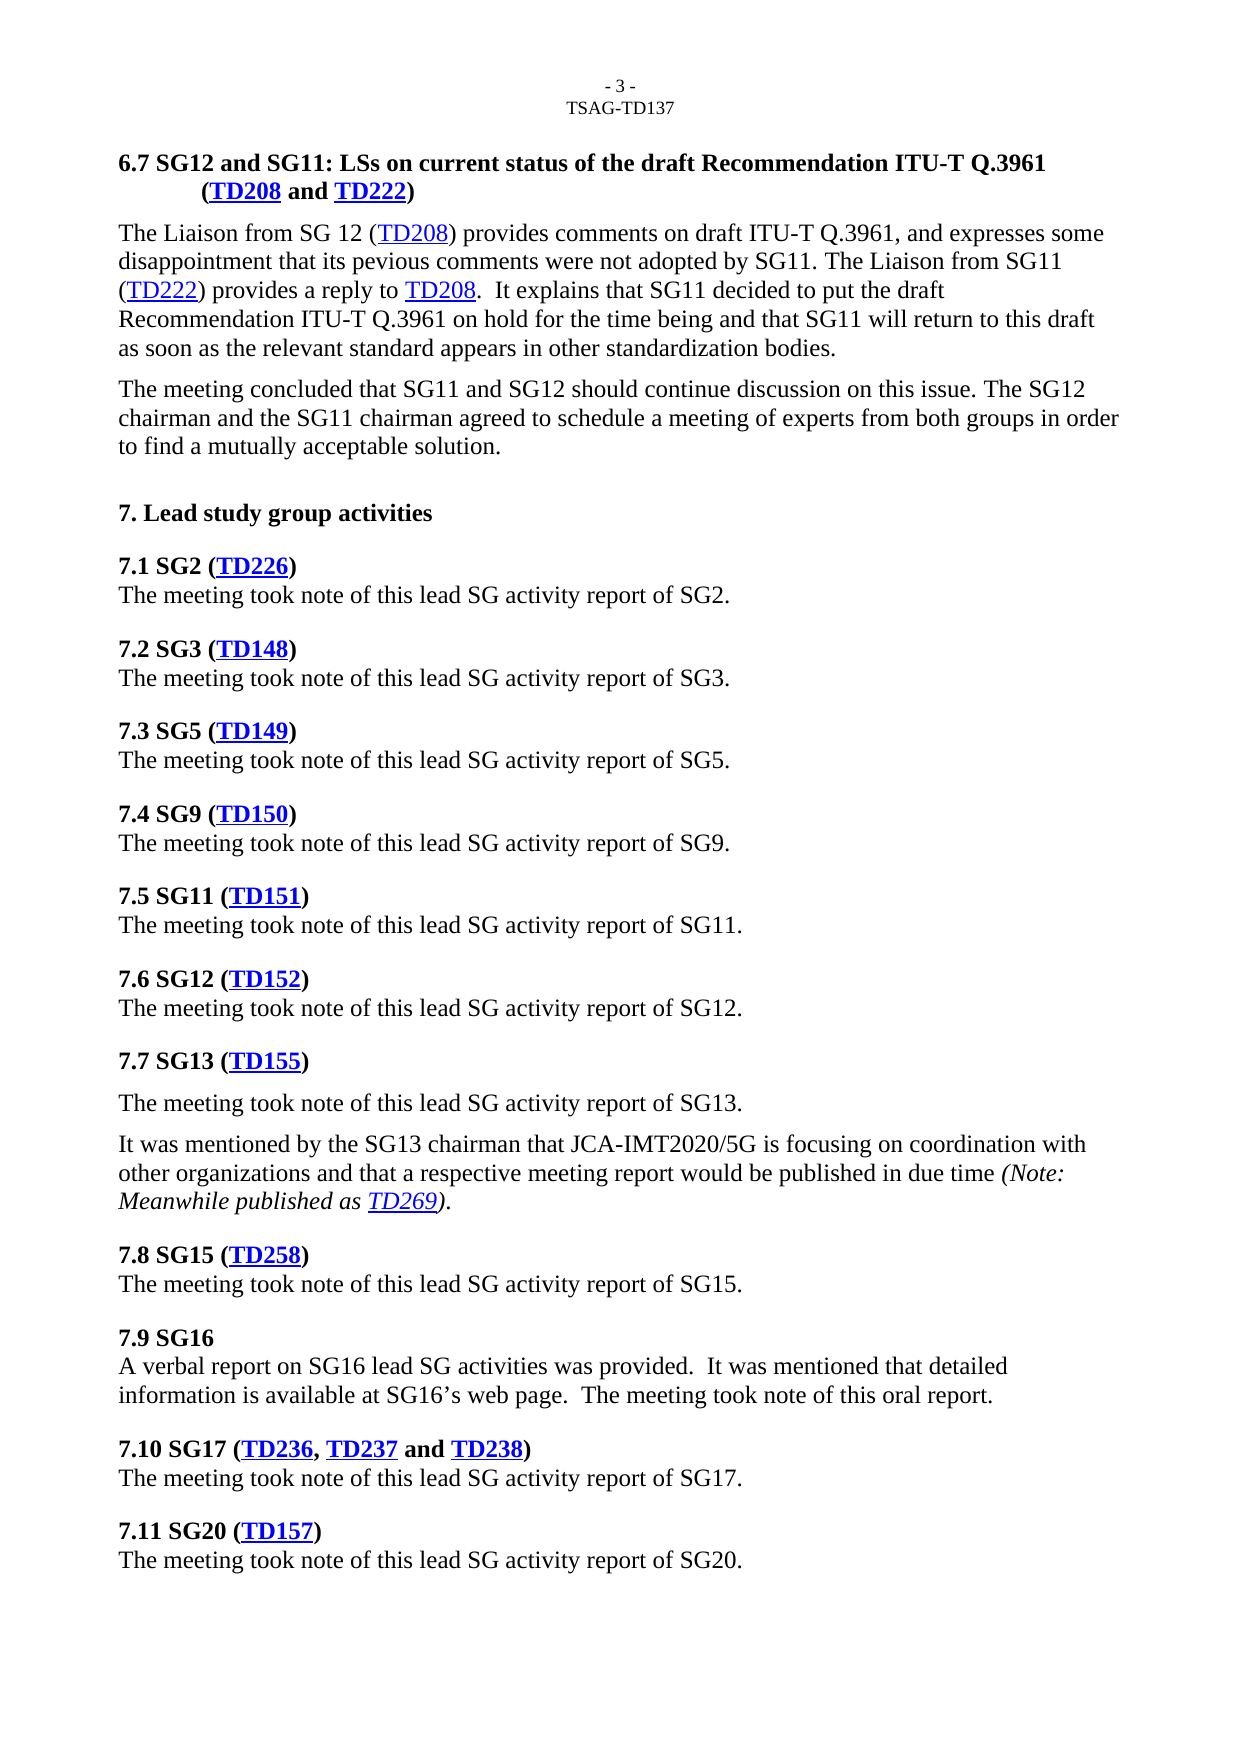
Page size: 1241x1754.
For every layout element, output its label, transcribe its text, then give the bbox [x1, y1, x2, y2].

text A verbal report on SG16 lead SG activities was provided. It was mentioned that detailed information is available at SG16’s web page. The meeting took note of this oral report. [118, 1351, 1122, 1409]
text The meeting concluded that SG11 and SG12 should continue discussion on this issue. The SG12 chairman and the SG11 chairman agreed to schedule a meeting of experts from both groups in order to find a mutually acceptable solution. [118, 374, 1122, 460]
subtitle 7.10 SG17 (TD236, TD237 and TD238) [118, 1434, 1122, 1463]
text The meeting took note of this lead SG activity report of SG3. [118, 663, 1122, 691]
subtitle 7.9 SG16 [118, 1323, 1122, 1351]
text The meeting took note of this lead SG activity report of SG17. [118, 1463, 1122, 1491]
text The meeting took note of this lead SG activity report of SG5. [118, 745, 1122, 774]
subtitle 7.7 SG13 (TD155) [118, 1046, 1122, 1075]
text It was mentioned by the SG13 chairman that JCA-IMT2020/5G is focusing on coordination with other organizations and that a respective meeting report would be published in due time (Note: Meanwhile published as TD269). [118, 1129, 1122, 1215]
text The meeting took note of this lead SG activity report of SG11. [118, 910, 1122, 939]
subtitle 7.8 SG15 (TD258) [118, 1240, 1122, 1269]
subtitle 6.7 SG12 and SG11: LSs on current status of the draft Recommendation ITU-T Q.3961 (TD208 and TD222) [118, 148, 1122, 205]
text The meeting took note of this lead SG activity report of SG15. [118, 1269, 1122, 1298]
text The meeting took note of this lead SG activity report of SG12. [118, 993, 1122, 1021]
text The meeting took note of this lead SG activity report of SG13. [118, 1088, 1122, 1116]
text The Liaison from SG 12 (TD208) provides comments on draft ITU-T Q.3961, and expresses some disappointment that its pevious comments were not adopted by SG11. The Liaison from SG11 (TD222) provides a reply to TD208. It explains that SG11 decided to put the draft Recommendation ITU-T Q.3961 on hold for the time being and that SG11 will return to this draft as soon as the relevant standard appears in other standardization bodies. [118, 218, 1113, 361]
subtitle 7.3 SG5 (TD149) [118, 716, 1122, 745]
text The meeting took note of this lead SG activity report of SG9. [118, 828, 1122, 856]
text The meeting took note of this lead SG activity report of SG20. [118, 1545, 1122, 1574]
subtitle 7.11 SG20 (TD157) [118, 1516, 1122, 1545]
subtitle 7.5 SG11 (TD151) [118, 881, 1122, 910]
subtitle 7.2 SG3 (TD148) [118, 634, 1122, 663]
subtitle 7.6 SG12 (TD152) [118, 964, 1122, 993]
subtitle 7. Lead study group activities [118, 498, 1122, 526]
subtitle 7.1 SG2 (TD226) [118, 551, 1122, 580]
text The meeting took note of this lead SG activity report of SG2. [118, 580, 1122, 609]
subtitle 7.4 SG9 (TD150) [118, 799, 1122, 828]
